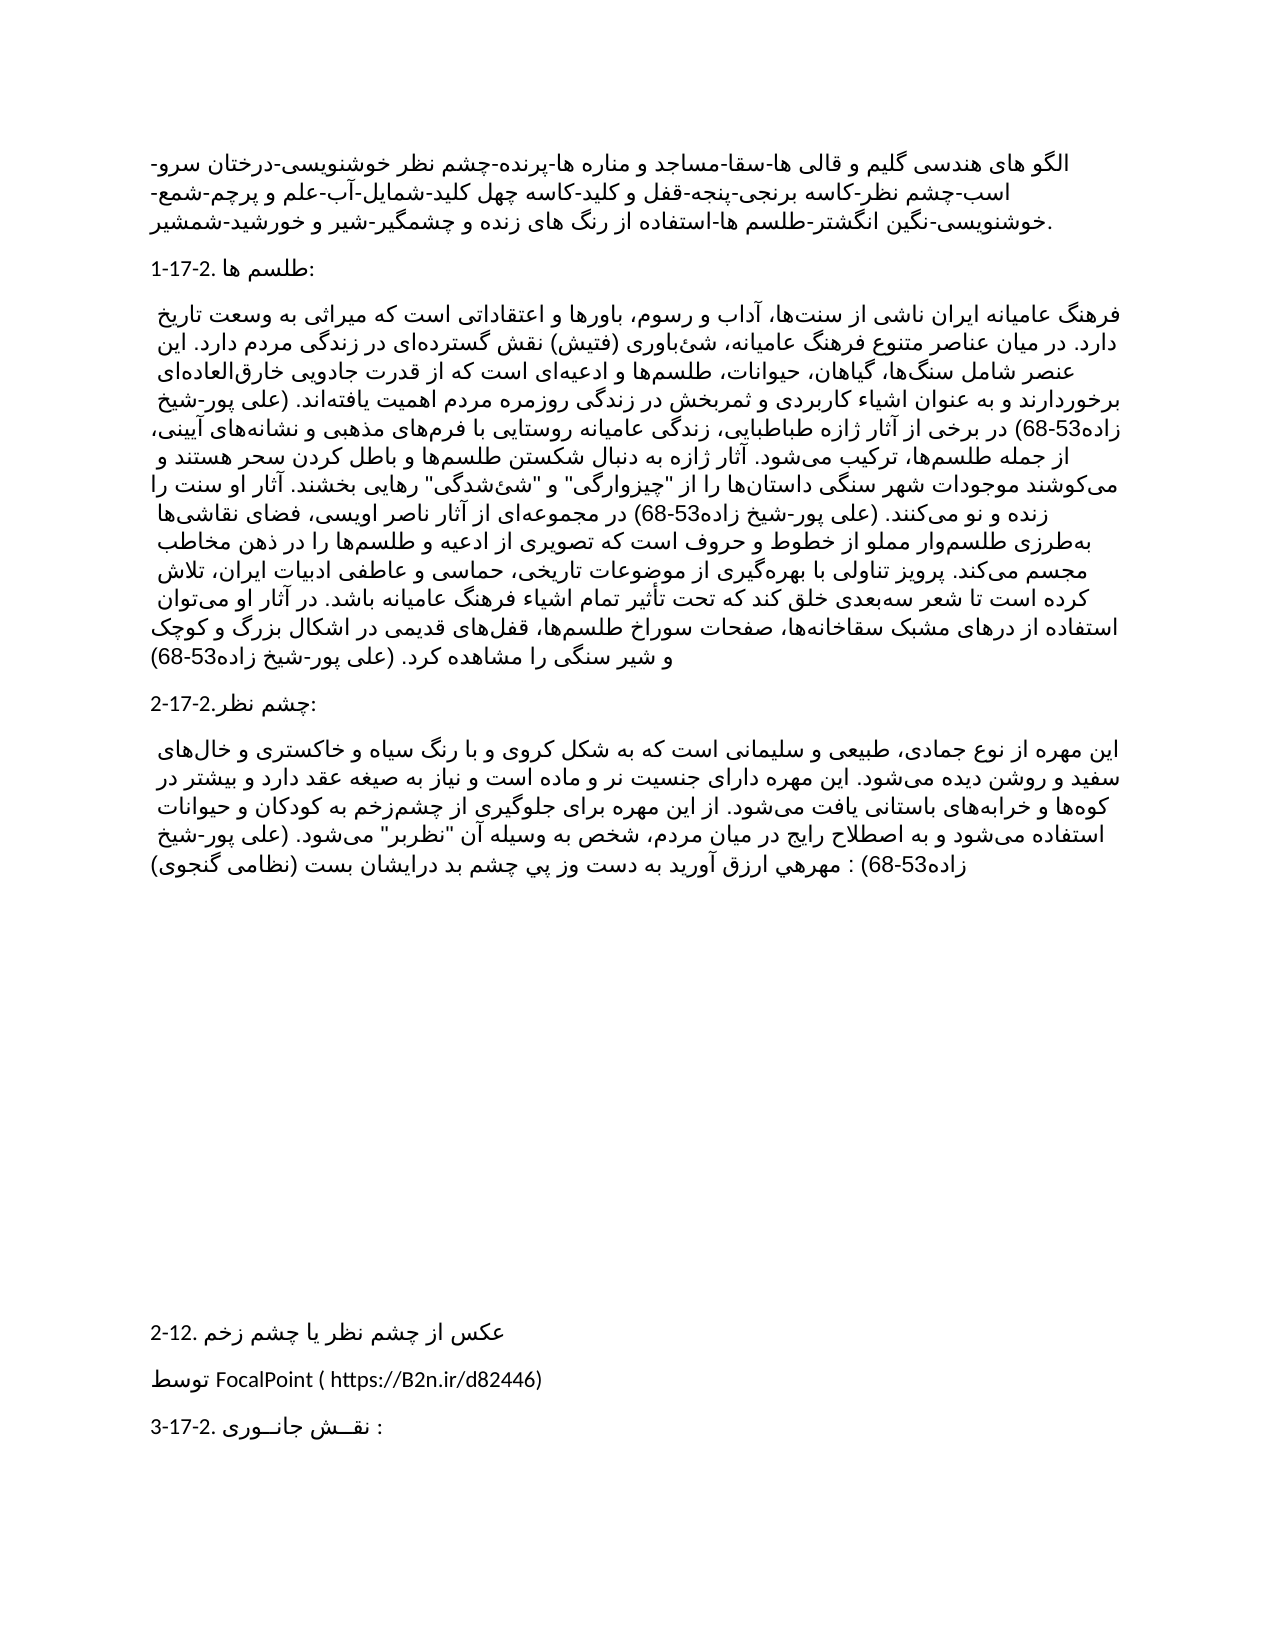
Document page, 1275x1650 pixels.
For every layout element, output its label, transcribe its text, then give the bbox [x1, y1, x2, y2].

text توسط FocalPoint ( https://B2n.ir/d82446) [150, 1365, 1125, 1393]
text 2-17-2.چشم نظر: [150, 689, 1125, 717]
text 1-17-2. طلسم ها: [150, 254, 1125, 282]
text 2-12. عکس از چشم نظر یا چشم زخم [150, 1318, 1125, 1346]
text 3-17-2. نقــش جانــوری : [150, 1412, 1125, 1440]
text این مهره از نوع جمادی، طبیعی و سلیمانی است که به شکل کروی و با رنگ سیاه و خاکستری و خال‌های سفید و روشن دیده می‌شود. این مهره دارای جنسیت نر و ماده است و نیاز به صیغه عقد دارد و بیشتر در کوه‌ها و خرابه‌های باستانی یافت می‌شود. از این مهره برای جلوگیری از چشم‌زخم به کودکان و حیوانات استفاده می‌شود و به اصطلاح رایج در میان مردم، شخص به وسیله آن "نظربر" می‌شود. (علی پور-شیخ زاده53-68) : مهرهي ارزق آوريد به دست وز پي چشم بد درايشان بست (نظامی گنجوی) [150, 736, 1125, 878]
text فرهنگ عامیانه ایران ناشی از سنت‌ها، آداب و رسوم، باورها و اعتقاداتی است که میراثی به وسعت تاریخ دارد. در میان عناصر متنوع فرهنگ عامیانه، شئ‌باوری (فتیش) نقش گسترده‌ای در زندگی مردم دارد. این عنصر شامل سنگ‌ها، گیاهان، حیوانات، طلسم‌ها و ادعیه‌ای است که از قدرت جادویی خارق‌العاده‌ای برخوردارند و به عنوان اشیاء کاربردی و ثمربخش در زندگی روزمره مردم اهمیت یافته‌اند. (علی پور-شیخ زاده53-68) در برخی از آثار ژازه طباطبایی، زندگی عامیانه روستایی با فرم‌های مذهبی و نشانه‌های آیینی، از جمله طلسم‌ها، ترکیب می‌شود. آثار ژازه به دنبال شکستن طلسم‌ها و باطل کردن سحر هستند و می‌کوشند موجودات شهر سنگی داستان‌ها را از "چیزوارگی" و "شئ‌شدگی" رهایی بخشند. آثار او سنت را زنده و نو می‌کنند. (علی پور-شیخ زاده53-68) در مجموعه‌ای از آثار ناصر اویسی، فضای نقاشی‌ها به‌طرزی طلسم‌وار مملو از خطوط و حروف است که تصویری از ادعیه و طلسم‌ها را در ذهن مخاطب مجسم می‌کند. پرویز تناولی با بهره‌گیری از موضوعات تاریخی، حماسی و عاطفی ادبیات ایران، تلاش کرده است تا شعر سه‌بعدی خلق کند که تحت تأثیر تمام اشیاء فرهنگ عامیانه باشد. در آثار او می‌توان استفاده از درهای مشبک سقاخانه‌ها، صفحات سوراخ طلسم‌ها، قفل‌های قدیمی در اشکال بزرگ و کوچک و شیر سنگی را مشاهده کرد. (علی پور-شیخ زاده53-68) [150, 301, 1125, 670]
text الگو های هندسی گلیم و قالی ها-سقا-مساجد و مناره ها-پرنده-چشم نظر خوشنویسی-درختان سرو-اسب-چشم نظر-کاسه برنجی-پنجه-قفل و کلید-کاسه چهل کلید-شمایل-آب-علم و پرچم-شمع-خوشنویسی-نگین انگشتر-طلسم ها-استفاده از رنگ های زنده و چشمگیر-شیر و خورشید-شمشیر. [150, 150, 1125, 235]
